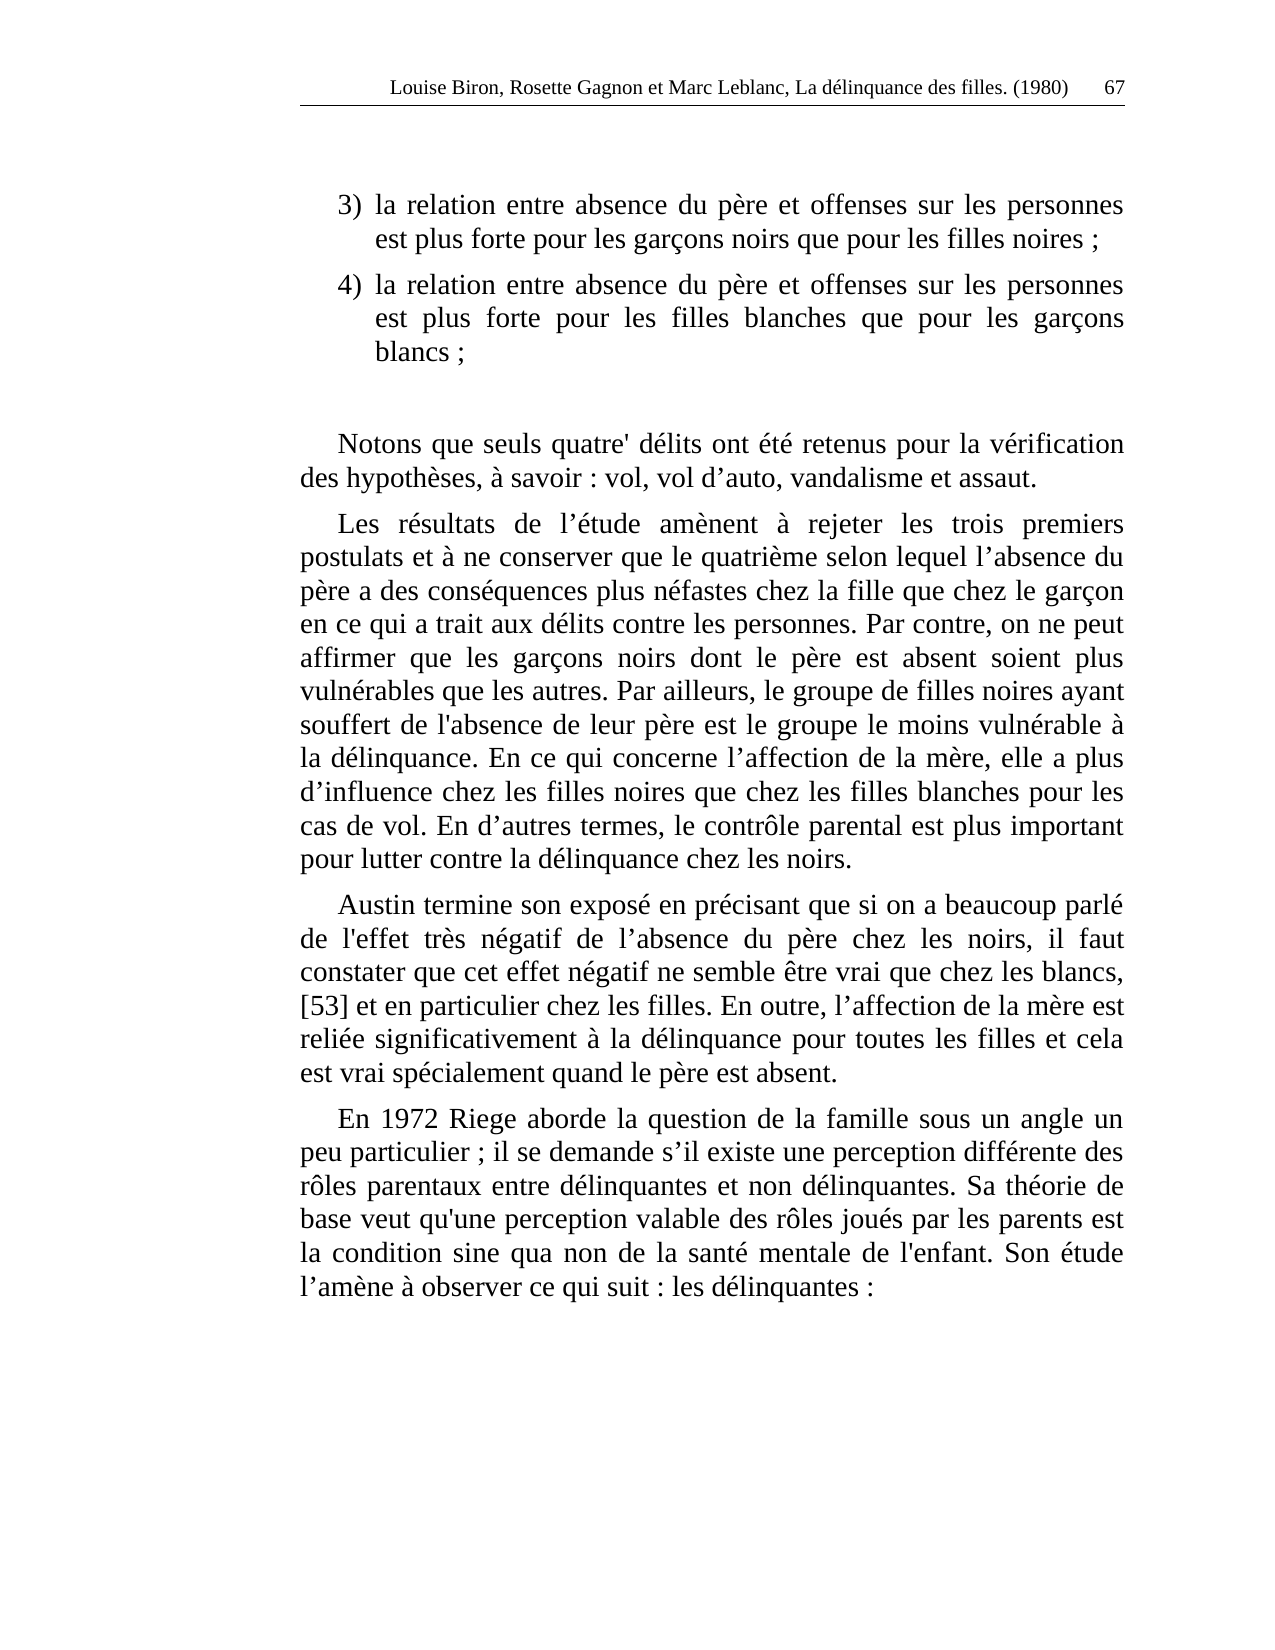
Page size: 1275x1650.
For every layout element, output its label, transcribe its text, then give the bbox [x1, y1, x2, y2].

text Austin termine son exposé en précisant que si on a beaucoup parlé de l'effet très négatif de l’absence du père chez les noirs, il faut constater que cet effet négatif ne semble être vrai que chez les blancs, [53] et en particulier chez les filles. En outre, l’affection de la mère est reliée significativement à la délinquance pour toutes les filles et cela est vrai spécialement quand le père est absent. [300, 887, 1125, 1088]
text Les résultats de l’étude amènent à rejeter les trois premiers postulats et à ne conserver que le quatrième selon lequel l’absence du père a des conséquences plus néfastes chez la fille que chez le garçon en ce qui a trait aux délits contre les personnes. Par contre, on ne peut affirmer que les garçons noirs dont le père est absent soient plus vulnérables que les autres. Par ailleurs, le groupe de filles noires ayant souffert de l'absence de leur père est le groupe le moins vulnérable à la délinquance. En ce qui concerne l’affection de la mère, elle a plus d’influence chez les filles noires que chez les filles blanches pour les cas de vol. En d’autres termes, le contrôle parental est plus important pour lutter contre la délinquance chez les noirs. [300, 506, 1125, 875]
text 3) la relation entre absence du père et offenses sur les personnes est plus forte pour les garçons noirs que pour les filles noires ; [337, 187, 1125, 254]
text Notons que seuls quatre' délits ont été retenus pour la vérification des hypothèses, à savoir : vol, vol d’auto, vandalisme et assaut. [300, 426, 1125, 493]
text En 1972 Riege aborde la question de la famille sous un angle un peu particulier ; il se demande s’il existe une perception différente des rôles parentaux entre délinquantes et non délinquantes. Sa théorie de base veut qu'une perception valable des rôles joués par les parents est la condition sine qua non de la santé mentale de l'enfant. Son étude l’amène à observer ce qui suit : les délinquantes : [300, 1101, 1125, 1302]
text 4) la relation entre absence du père et offenses sur les personnes est plus forte pour les filles blanches que pour les garçons blancs ; [337, 267, 1125, 368]
